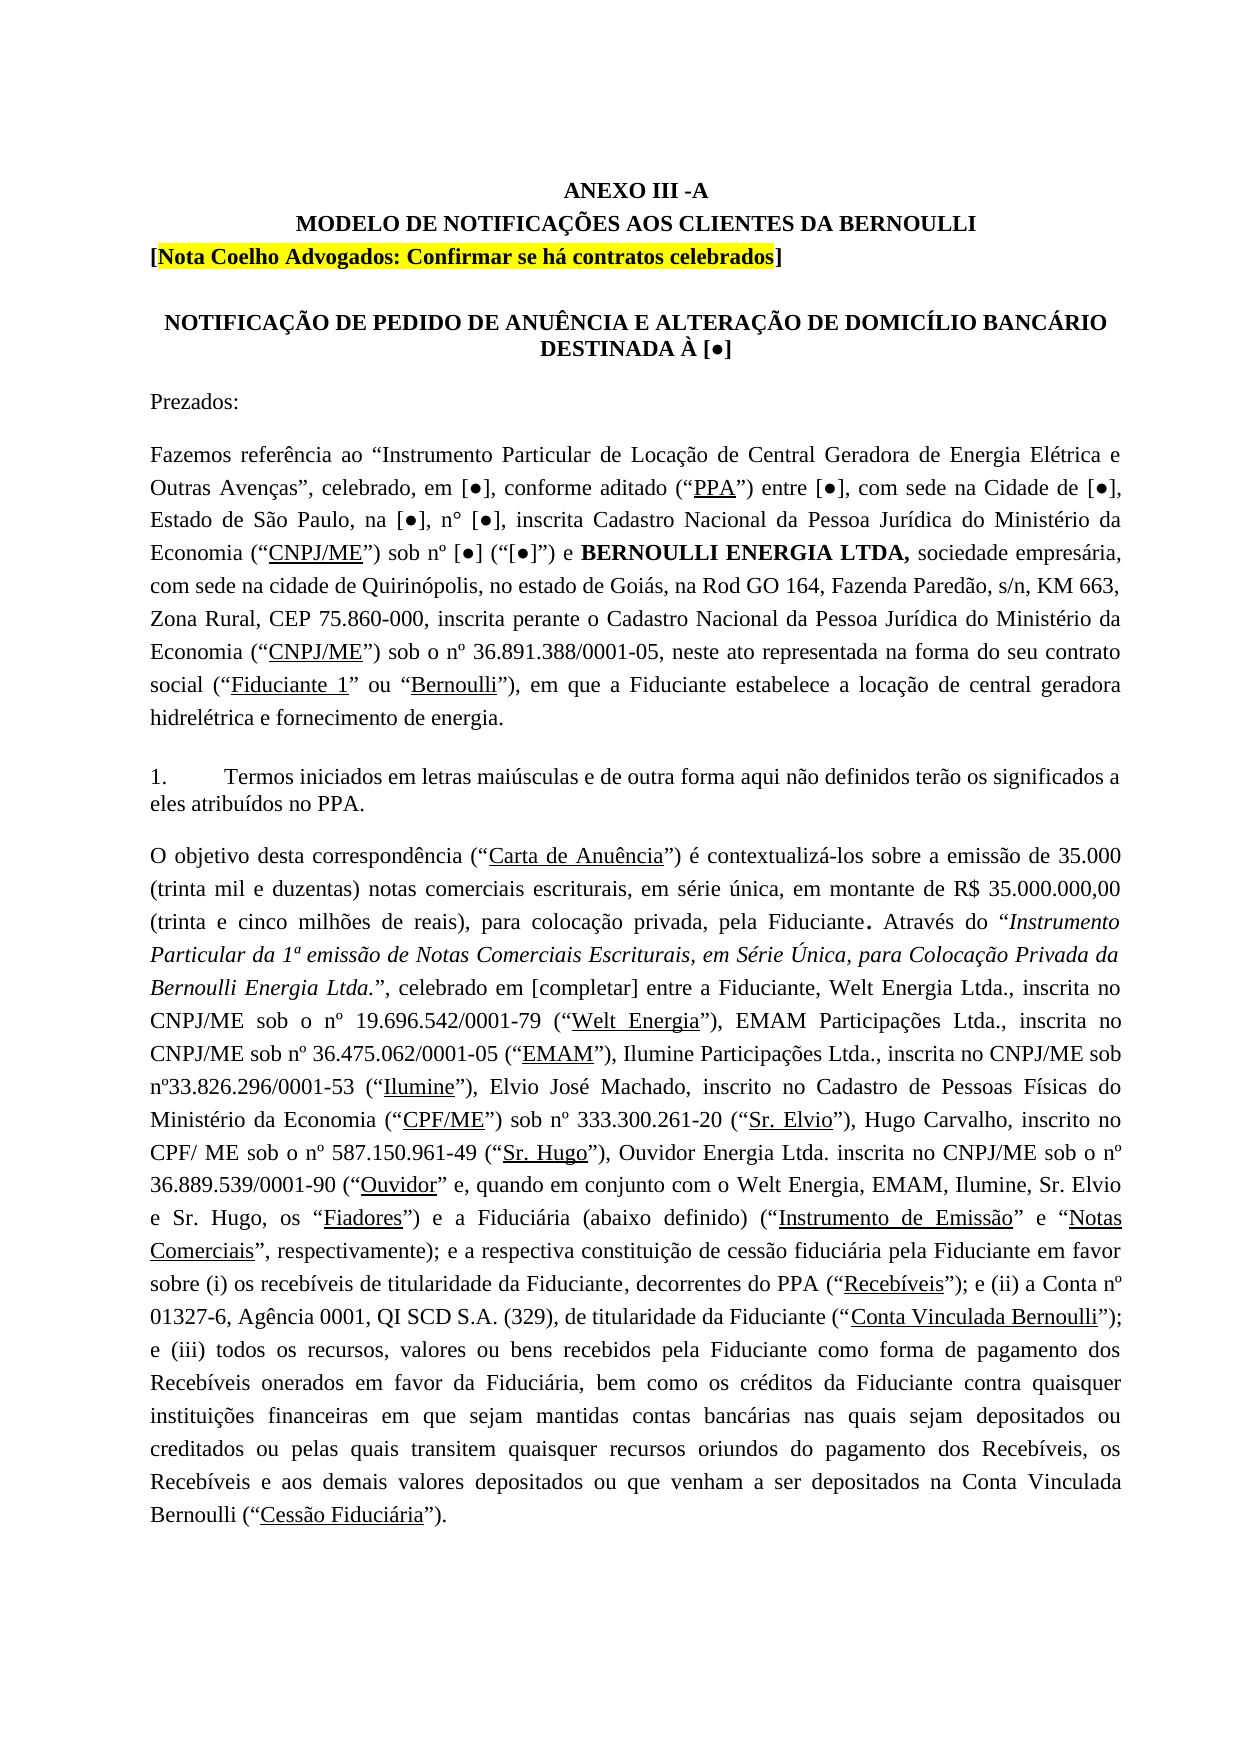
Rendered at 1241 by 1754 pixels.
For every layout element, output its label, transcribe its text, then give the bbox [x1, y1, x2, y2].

text ANEXO III -A [150, 177, 1122, 203]
text MODELO DE NOTIFICAÇÕES AOS CLIENTES DA BERNOULLI [150, 210, 1122, 236]
text Notificação de Pedido de Anuência e Alteração de Domicílio Bancário destinada à [●] [150, 309, 1122, 362]
text O objetivo desta correspondência (“Carta de Anuência”) é contextualizá-los sobre a emissão de 35.000 (trinta mil e duzentas) notas comerciais escriturais, em série única, em montante de R$ 35.000.000,00 (trinta e cinco milhões de reais), para colocação privada, pela Fiduciante. Através do “Instrumento Particular da 1ª emissão de Notas Comerciais Escriturais, em Série Única, para Colocação Privada da Bernoulli Energia Ltda.”, celebrado em [completar] entre a Fiduciante, Welt Energia Ltda., inscrita no CNPJ/ME sob o nº 19.696.542/0001-79 (“Welt Energia”), EMAM Participações Ltda., inscrita no CNPJ/ME sob nº 36.475.062/0001-05 (“EMAM”), Ilumine Participações Ltda., inscrita no CNPJ/ME sob nº33.826.296/0001-53 (“Ilumine”), Elvio José Machado, inscrito no Cadastro de Pessoas Físicas do Ministério da Economia (“CPF/ME”) sob nº 333.300.261-20 (“Sr. Elvio”), Hugo Carvalho, inscrito no CPF/ ME sob o nº 587.150.961-49 (“Sr. Hugo”), Ouvidor Energia Ltda. inscrita no CNPJ/ME sob o nº 36.889.539/0001-90 (“Ouvidor” e, quando em conjunto com o Welt Energia, EMAM, Ilumine, Sr. Elvio e Sr. Hugo, os “Fiadores”) e a Fiduciária (abaixo definido) (“Instrumento de Emissão” e “Notas Comerciais”, respectivamente); e a respectiva constituição de cessão fiduciária pela Fiduciante em favor sobre (i) os recebíveis de titularidade da Fiduciante, decorrentes do PPA (“Recebíveis”); e (ii) a Conta nº 01327-6, Agência 0001, QI SCD S.A. (329), de titularidade da Fiduciante (“Conta Vinculada Bernoulli”); e (iii) todos os recursos, valores ou bens recebidos pela Fiduciante como forma de pagamento dos Recebíveis onerados em favor da Fiduciária, bem como os créditos da Fiduciante contra quaisquer instituições financeiras em que sejam mantidas contas bancárias nas quais sejam depositados ou creditados ou pelas quais transitem quaisquer recursos oriundos do pagamento dos Recebíveis, os Recebíveis e aos demais valores depositados ou que venham a ser depositados na Conta Vinculada Bernoulli (“Cessão Fiduciária”). [150, 842, 1122, 1527]
text Fazemos referência ao “Instrumento Particular de Locação de Central Geradora de Energia Elétrica e Outras Avenças”, celebrado, em [●], conforme aditado (“PPA”) entre [●], com sede na Cidade de [●], Estado de São Paulo, na [●], n° [●], inscrita Cadastro Nacional da Pessoa Jurídica do Ministério da Economia (“CNPJ/ME”) sob nº [●] (“[●]”) e BERNOULLI ENERGIA LTDA, sociedade empresária, com sede na cidade de Quirinópolis, no estado de Goiás, na Rod GO 164, Fazenda Paredão, s/n, KM 663, Zona Rural, CEP 75.860-000, inscrita perante o Cadastro Nacional da Pessoa Jurídica do Ministério da Economia (“CNPJ/ME”) sob o nº 36.891.388/0001-05, neste ato representada na forma do seu contrato social (“Fiduciante 1” ou “Bernoulli”), em que a Fiduciante estabelece a locação de central geradora hidrelétrica e fornecimento de energia. [150, 441, 1122, 730]
text [Nota Coelho Advogados: Confirmar se há contratos celebrados] [774, 243, 1122, 269]
text Prezados: [150, 388, 1122, 414]
list Termos iniciados em letras maiúsculas e de outra forma aqui não definidos terão os significados a eles atribuídos no PPA. [150, 763, 1122, 816]
